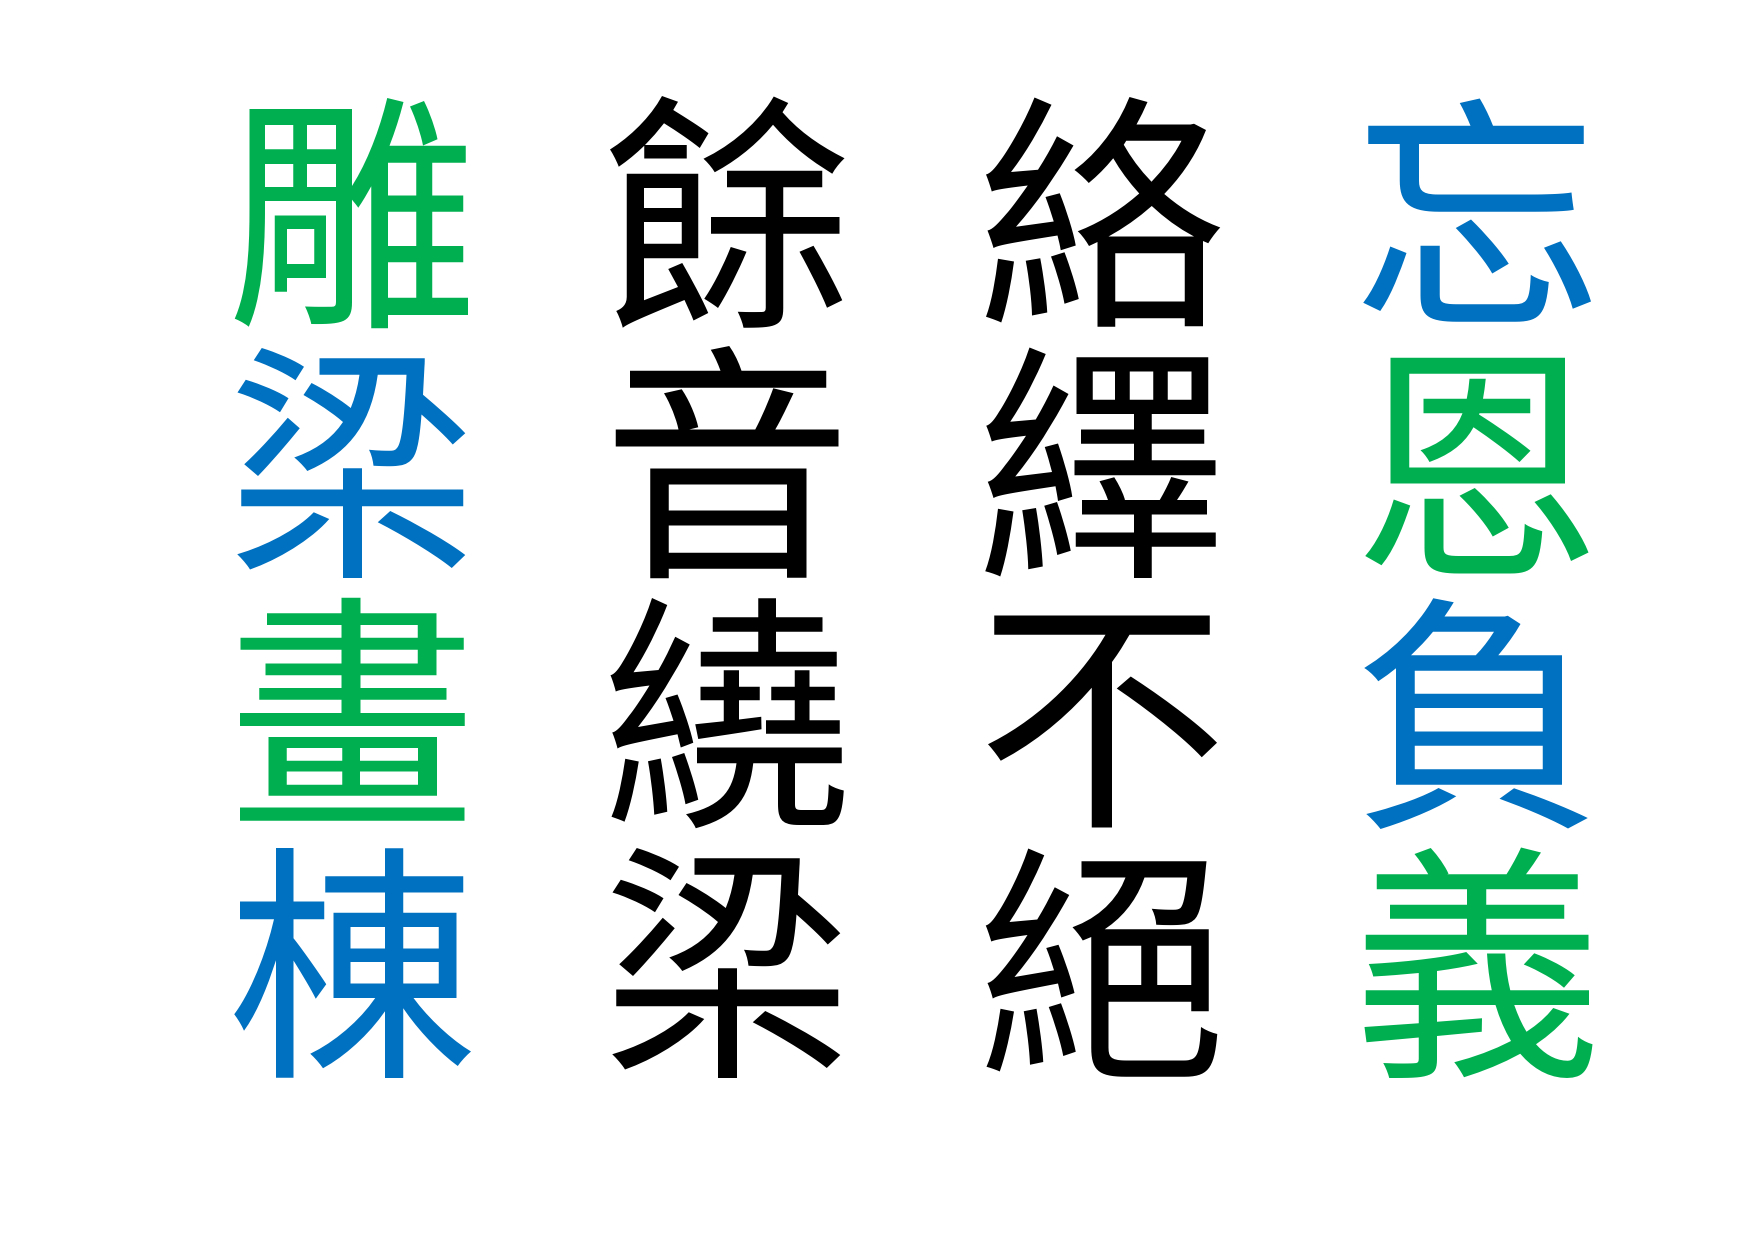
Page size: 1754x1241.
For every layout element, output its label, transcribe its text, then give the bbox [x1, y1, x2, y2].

text 雕梁畫棟 [164, 89, 539, 1152]
text 餘音繞梁 [539, 89, 914, 1152]
text 忘恩負義 [1289, 89, 1664, 1152]
text 絡繹不絕 [914, 89, 1289, 1152]
